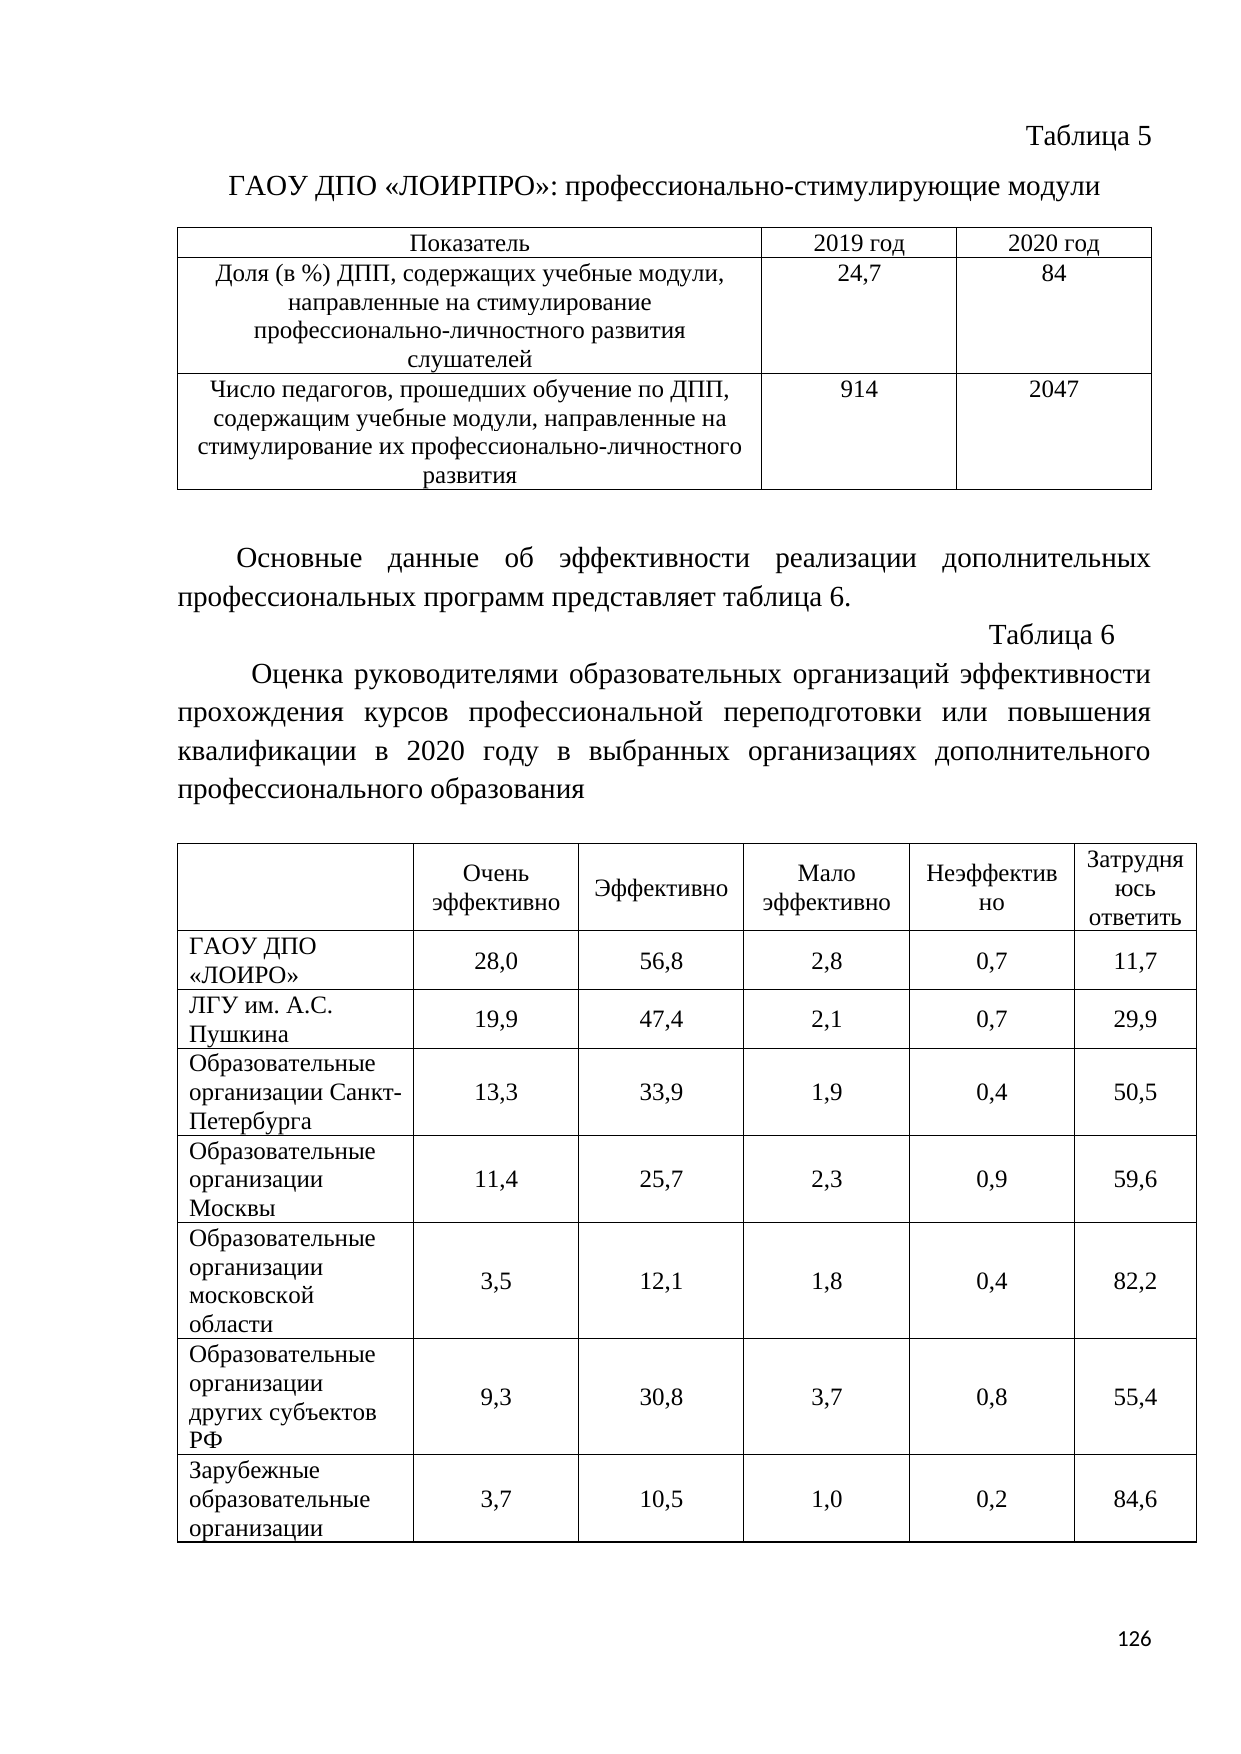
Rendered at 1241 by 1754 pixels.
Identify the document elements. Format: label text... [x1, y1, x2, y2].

table_cell 29,9 [1075, 990, 1196, 1047]
text Таблица 5 [177, 118, 1152, 152]
table_cell 11,4 [414, 1136, 578, 1222]
table_cell Доля (в %) ДПП, содержащих учебные модули, направленные на стимулирование профессионально-личностного развития слушателей [178, 258, 407, 373]
table_cell 914 [762, 374, 956, 489]
table_cell 2,1 [744, 990, 909, 1047]
table_header 2020 год [957, 228, 1151, 257]
table_cell 84 [957, 258, 1151, 373]
table_cell Образовательные организации Москвы [178, 1136, 413, 1222]
text Оценка руководителями образовательных организаций эффективности прохождения курсов профессиональной переподготовки или повышения квалификации в 2020 году в выбранных организациях дополнительного профессионального образования [177, 656, 1152, 805]
table_cell 10,5 [579, 1455, 743, 1541]
table_cell 0,2 [910, 1455, 1074, 1541]
table_cell 3,7 [744, 1339, 909, 1454]
table_header 2019 год [762, 228, 956, 257]
text Таблица 6 [915, 617, 1152, 651]
table_header Эффективно [579, 844, 743, 930]
table_cell 50,5 [1075, 1049, 1196, 1135]
table_cell 1,8 [744, 1223, 909, 1338]
table_cell Образовательные организации других субъектов РФ [178, 1339, 413, 1454]
table_cell 0,4 [910, 1223, 1074, 1338]
table_cell 0,7 [910, 931, 1074, 989]
table_cell ЛГУ им. А.С. Пушкина [178, 990, 413, 1047]
table_cell 2047 [957, 374, 1151, 489]
table_cell 19,9 [414, 990, 578, 1047]
table_header Затрудняюсь ответить [1075, 844, 1196, 930]
table_cell Зарубежные образовательные организации [178, 1455, 413, 1541]
table_cell 12,1 [579, 1223, 743, 1338]
table_cell 56,8 [579, 931, 743, 989]
table_cell Доля (в %) ДПП, содержащих учебные модули, направленные на стимулирование профессионально-личностного развития слушателей [532, 258, 761, 373]
table_cell 1,9 [744, 1049, 909, 1135]
table_cell Образовательные организации Санкт-Петербурга [178, 1049, 413, 1135]
text Основные данные об эффективности реализации дополнительных профессиональных программ представляет таблица 6. [177, 540, 1152, 612]
table_cell 11,7 [1075, 931, 1196, 989]
table_header [178, 844, 413, 930]
table_cell Число педагогов, прошедших обучение по ДПП, содержащим учебные модули, направленные на стимулирование их профессионально-личностного развития [517, 374, 761, 489]
table_cell ГАОУ ДПО «ЛОИРО» [178, 931, 413, 989]
table_cell 84,6 [1075, 1455, 1196, 1541]
table_cell 0,8 [910, 1339, 1074, 1454]
table_cell 3,5 [414, 1223, 578, 1338]
table_cell 9,3 [414, 1339, 578, 1454]
table_cell 13,3 [414, 1049, 578, 1135]
table_cell 28,0 [414, 931, 578, 989]
table_cell 3,7 [414, 1455, 578, 1541]
table_cell 25,7 [579, 1136, 743, 1222]
table_cell 0,9 [910, 1136, 1074, 1222]
table_cell 47,4 [579, 990, 743, 1047]
table_header Показатель [178, 228, 761, 257]
table_cell 0,4 [910, 1049, 1074, 1135]
table_cell 30,8 [579, 1339, 743, 1454]
table_cell 24,7 [762, 258, 956, 373]
text ГАОУ ДПО «ЛОИРПРО»: профессионально-стимулирующие модули [177, 168, 1152, 202]
table_header Очень эффективно [414, 844, 578, 930]
table_cell 33,9 [579, 1049, 743, 1135]
table_cell Образовательные организации московской области [178, 1223, 413, 1338]
table_cell 55,4 [1075, 1339, 1196, 1454]
table_cell 59,6 [1075, 1136, 1196, 1222]
table_cell 82,2 [1075, 1223, 1196, 1338]
table_cell 1,0 [744, 1455, 909, 1541]
table_header Мало эффективно [744, 844, 909, 930]
table_cell Число педагогов, прошедших обучение по ДПП, содержащим учебные модули, направленные на стимулирование их профессионально-личностного развития [178, 374, 423, 489]
table_header Неэффективно [910, 844, 1074, 930]
table_cell 2,8 [744, 931, 909, 989]
table_cell 0,7 [910, 990, 1074, 1047]
table_cell 2,3 [744, 1136, 909, 1222]
